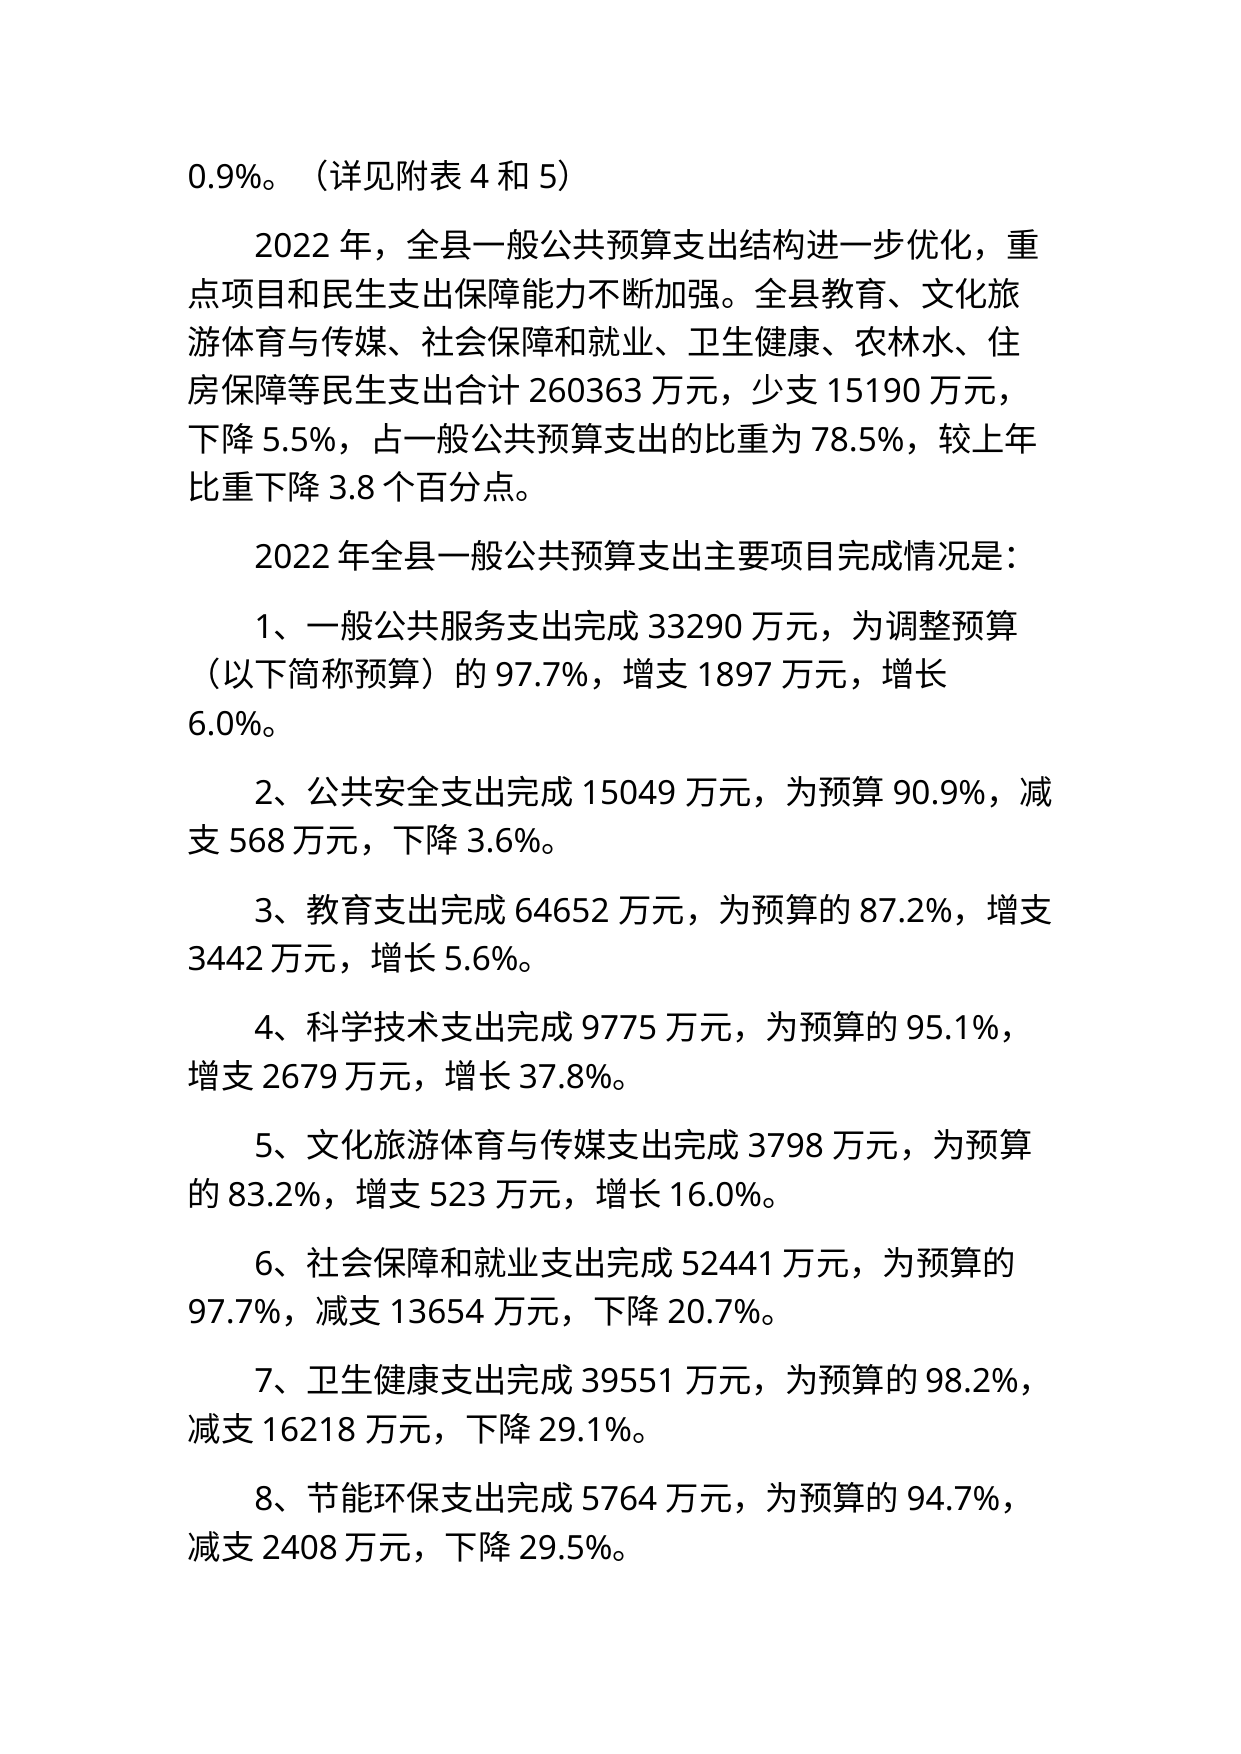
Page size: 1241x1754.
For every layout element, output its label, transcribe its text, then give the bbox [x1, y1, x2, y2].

text 4、科学技术支出完成 9775 万元，为预算的95.1%，增支 2679万元，增长 37.8%。 [187, 1001, 1053, 1098]
text 1、一般公共服务支出完成 33290 万元，为调整预算（以下简称预算）的 97.7%，增支 1897 万元，增长 6.0%。 [187, 599, 1053, 745]
text 7、卫生健康支出完成 39551 万元，为预算的98.2%，减支16218 万元，下降29.1%。 [187, 1354, 1053, 1451]
text 3、教育支出完成 64652 万元，为预算的 87.2%，增支 3442万元，增长5.6%。 [187, 883, 1053, 980]
text 2022年全县一般公共预算支出主要项目完成情况是： [187, 530, 1053, 579]
text 2、公共安全支出完成 15049 万元，为预算 90.9%，减支 568万元，下降 3.6%。 [187, 766, 1053, 863]
text 5、文化旅游体育与传媒支出完成 3798 万元，为预算的83.2%，增支 523 万元，增长16.0%。 [187, 1119, 1053, 1216]
text 2022 年，全县一般公共预算支出结构进一步优化，重点项目和民生支出保障能力不断加强。全县教育、文化旅游体育与传媒、社会保障和就业、卫生健康、农林水、住房保障等民生支出合计 260363 万元，少支 15190 万元，下降 5.5%，占一般公共预算支出的比重为 78.5%，较上年比重下降 3.8个百分点。 [187, 219, 1053, 509]
text 8、节能环保支出完成 5764 万元，为预算的 94.7%，减支 2408万元，下降 29.5%。 [187, 1472, 1053, 1569]
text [187, 150, 1053, 198]
text 6、社会保障和就业支出完成 52441万元，为预算的 97.7%，减支 13654 万元，下降 20.7%。 [187, 1237, 1053, 1333]
